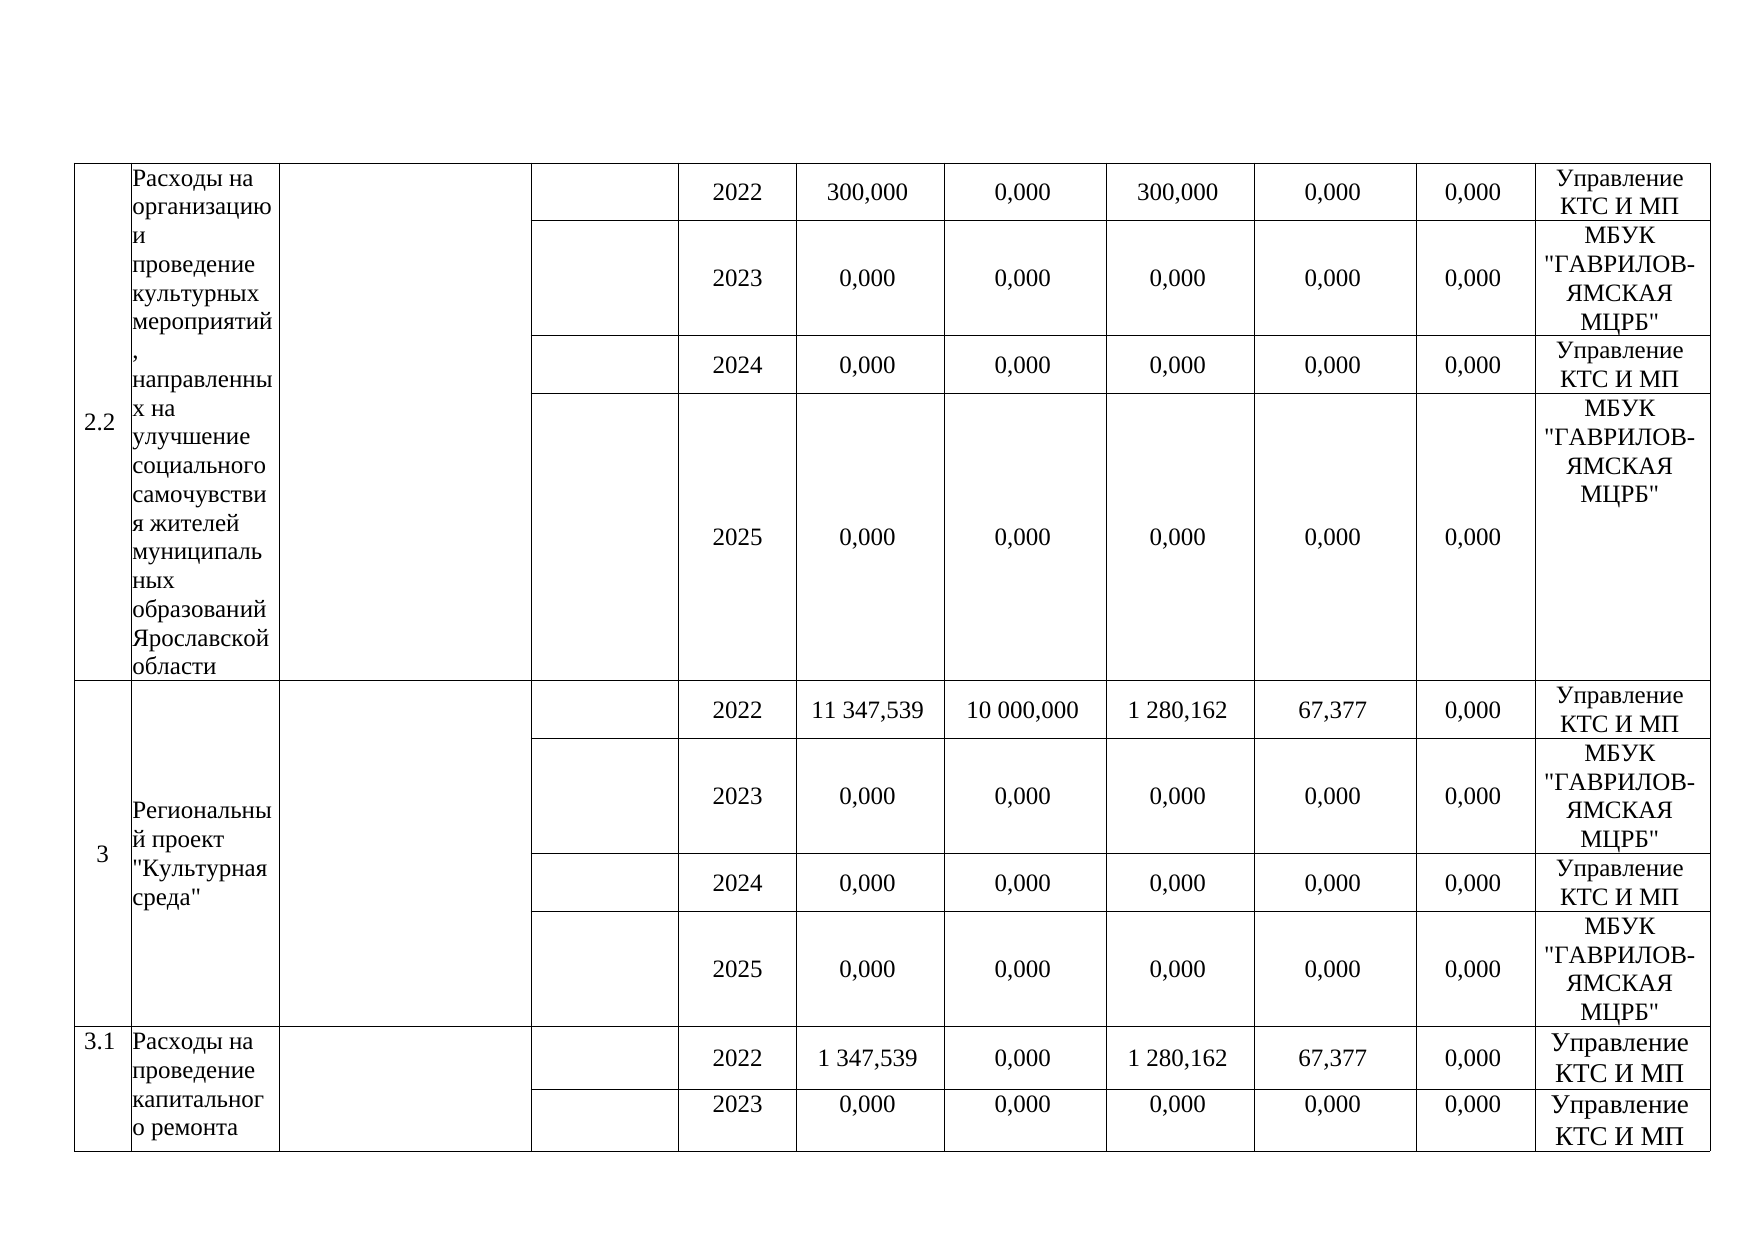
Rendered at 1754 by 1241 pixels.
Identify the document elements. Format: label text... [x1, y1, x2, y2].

table_cell 0,000 [1107, 739, 1254, 853]
table_cell 300,000 [797, 164, 944, 220]
table_cell 0,000 [797, 336, 944, 393]
table_cell 0,000 [1107, 854, 1254, 911]
table_cell Управление КТС И МП [1536, 336, 1710, 393]
table_cell [532, 854, 678, 911]
table_cell 2.2 [75, 164, 131, 680]
table_cell 2024 [679, 336, 796, 393]
table_cell МБУК "ГАВРИЛОВ-ЯМСКАЯ МЦРБ" [1536, 221, 1710, 335]
table_cell 0,000 [1255, 394, 1416, 680]
table_cell 0,000 [1417, 164, 1535, 220]
table_cell Управление КТС И МП [1536, 164, 1710, 220]
table_cell [532, 1090, 678, 1151]
table_cell 3 [75, 681, 131, 1026]
table_cell 0,000 [797, 854, 944, 911]
table_cell 67,377 [1255, 1027, 1416, 1088]
table_cell 0,000 [945, 394, 1106, 680]
table_cell 0,000 [1417, 221, 1535, 335]
table_cell 0,000 [1417, 1090, 1535, 1151]
table_cell 0,000 [945, 739, 1106, 853]
table_cell 0,000 [797, 394, 944, 680]
table_cell 1 280,162 [1107, 681, 1254, 738]
table_cell 2023 [679, 739, 796, 853]
table_cell 0,000 [1107, 394, 1254, 680]
table_cell 0,000 [797, 221, 944, 335]
table_cell 0,000 [797, 739, 944, 853]
table_cell 0,000 [797, 1090, 944, 1151]
table_cell [532, 912, 678, 1026]
table_cell 300,000 [1107, 164, 1254, 220]
table_cell 10 000,000 [945, 681, 1106, 738]
table_cell 2025 [679, 394, 796, 680]
table_cell [532, 221, 678, 335]
table_cell 0,000 [1107, 336, 1254, 393]
table_cell Управление КТС И МП [1536, 1027, 1710, 1088]
table_cell [532, 1027, 678, 1088]
table_cell 3.1 [75, 1027, 131, 1151]
table_cell МБУК "ГАВРИЛОВ-ЯМСКАЯ МЦРБ" [1536, 739, 1710, 853]
table_cell 67,377 [1255, 681, 1416, 738]
table_cell 0,000 [1255, 912, 1416, 1026]
table_cell МБУК "ГАВРИЛОВ-ЯМСКАЯ МЦРБ" [1536, 912, 1710, 1026]
table_cell 0,000 [1255, 854, 1416, 911]
table_cell 0,000 [945, 164, 1106, 220]
table_cell 0,000 [797, 912, 944, 1026]
table_cell 2024 [679, 854, 796, 911]
table_cell [532, 394, 678, 680]
table_cell 2023 [679, 1090, 796, 1151]
table_cell [280, 164, 531, 680]
table_cell [532, 164, 678, 220]
table_cell 0,000 [1255, 739, 1416, 853]
table_cell [280, 1027, 531, 1151]
table_cell 0,000 [945, 221, 1106, 335]
table_cell 2025 [679, 912, 796, 1026]
table_cell Региональный проект "Культурная среда" [132, 681, 279, 1026]
table_cell 0,000 [1255, 1090, 1416, 1151]
table_cell 0,000 [1107, 912, 1254, 1026]
table_cell 0,000 [1417, 394, 1535, 680]
table_cell 1 347,539 [797, 1027, 944, 1088]
table_cell 0,000 [1417, 912, 1535, 1026]
table_cell 0,000 [1255, 164, 1416, 220]
table_cell [280, 681, 531, 1026]
table_cell [532, 681, 678, 738]
table_cell 2023 [679, 221, 796, 335]
table_cell 0,000 [1255, 336, 1416, 393]
table_cell 0,000 [945, 1090, 1106, 1151]
table_cell [532, 739, 678, 853]
table_cell МБУК "ГАВРИЛОВ-ЯМСКАЯ МЦРБ" [1536, 394, 1710, 680]
table_cell Управление КТС И МП [1536, 681, 1710, 738]
table_cell 0,000 [1417, 1027, 1535, 1088]
table_cell 0,000 [1417, 681, 1535, 738]
table_cell [532, 336, 678, 393]
table_cell Управление КТС И МП [1536, 854, 1710, 911]
table_cell Управление КТС И МП [1536, 1090, 1710, 1151]
table_cell Расходы на организацию и проведение культурных мероприятий, направленных на улучшение социального самочувствия жителей муниципальных образований Ярославской области [132, 164, 279, 680]
table_cell 0,000 [945, 336, 1106, 393]
table_cell 2022 [679, 164, 796, 220]
table_cell 0,000 [1255, 221, 1416, 335]
table_cell 0,000 [1417, 739, 1535, 853]
table_cell 0,000 [945, 1027, 1106, 1088]
table_cell 0,000 [1107, 221, 1254, 335]
table_cell 0,000 [1107, 1090, 1254, 1151]
table_cell 0,000 [945, 854, 1106, 911]
table_cell 0,000 [1417, 336, 1535, 393]
table_cell 1 280,162 [1107, 1027, 1254, 1088]
table_cell 11 347,539 [797, 681, 944, 738]
table_cell 0,000 [945, 912, 1106, 1026]
table_cell 2022 [679, 1027, 796, 1088]
table_cell Расходы на проведение капитального ремонта муниципальных библиотек [132, 1027, 279, 1151]
table_cell 2022 [679, 681, 796, 738]
table_cell 0,000 [1417, 854, 1535, 911]
